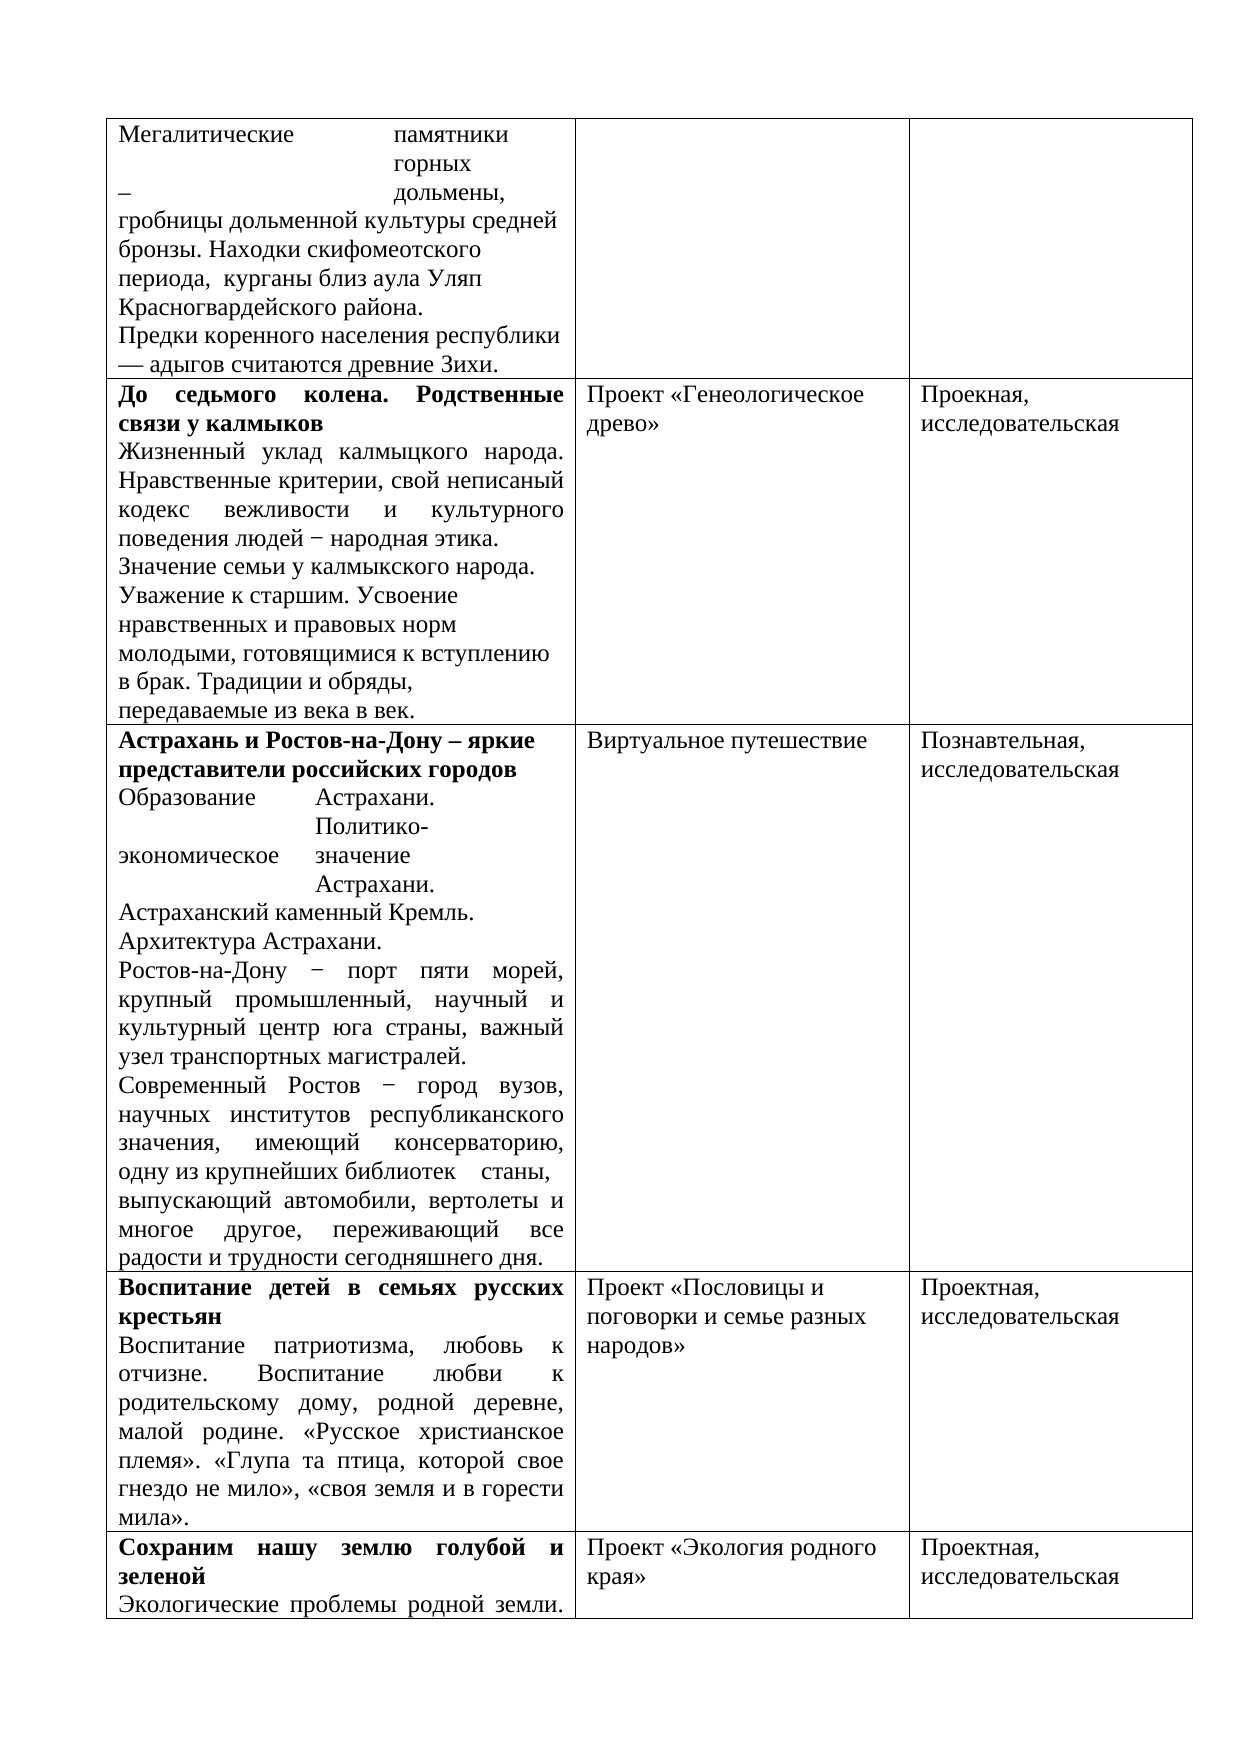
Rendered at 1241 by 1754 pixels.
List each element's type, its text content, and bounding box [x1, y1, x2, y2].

table_cell Проекная, исследовательская [910, 379, 1192, 724]
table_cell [576, 119, 909, 378]
table_cell Проектная, исследовательская [910, 1272, 1192, 1531]
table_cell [910, 1532, 1192, 1618]
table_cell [107, 1532, 575, 1618]
table_cell Виртуальное путешествие [576, 725, 909, 1271]
table_cell Воспитание детей в семьях русских крестьян Воспитание патриотизма, любовь к отчизне. Воспитание любви к родительскому дому, родной деревне, малой родине. «Русское христианское племя». «Глупа та птица, которой свое гнездо не мило», «своя земля и в горести мила». [107, 1272, 575, 1531]
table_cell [107, 119, 575, 378]
table_cell Познавтельная, исследовательская [910, 725, 1192, 1271]
table_cell Проект «Пословицы и поговорки и семье разных народов» [576, 1272, 909, 1531]
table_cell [576, 1532, 909, 1618]
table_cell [910, 119, 1192, 378]
table_cell До седьмого колена. Родственные связи у калмыков Жизненный уклад калмыцкого народа. Нравственные критерии, свой неписаный кодекс вежливости и культурного поведения людей − народная этика. Значение семьи у калмыкского народа. Уважение к старшим. Усвоение нравственных и правовых норм молодыми, готовящимися к вступлению в брак. Традиции и обряды, передаваемые из века в век. [107, 379, 575, 724]
table_cell Проект «Генеологическое древо» [576, 379, 909, 724]
table_cell Астрахань и Ростов-на-Дону – яркие представители российских городов Образование Астрахани. Политико-экономическое значение Астрахани. Астраханский каменный Кремль. Архитектура Астрахани. Ростов-на-Дону − порт пяти морей, крупный промышленный, научный и культурный центр юга страны, важный узел транспортных магистралей. Современный Ростов − город вузов, научных институтов республиканского значения, имеющий консерваторию, одну из крупнейших библиотек станы, выпускающий автомобили, вертолеты и многое другое, переживающий все радости и трудности сегодняшнего дня. [107, 725, 575, 1271]
